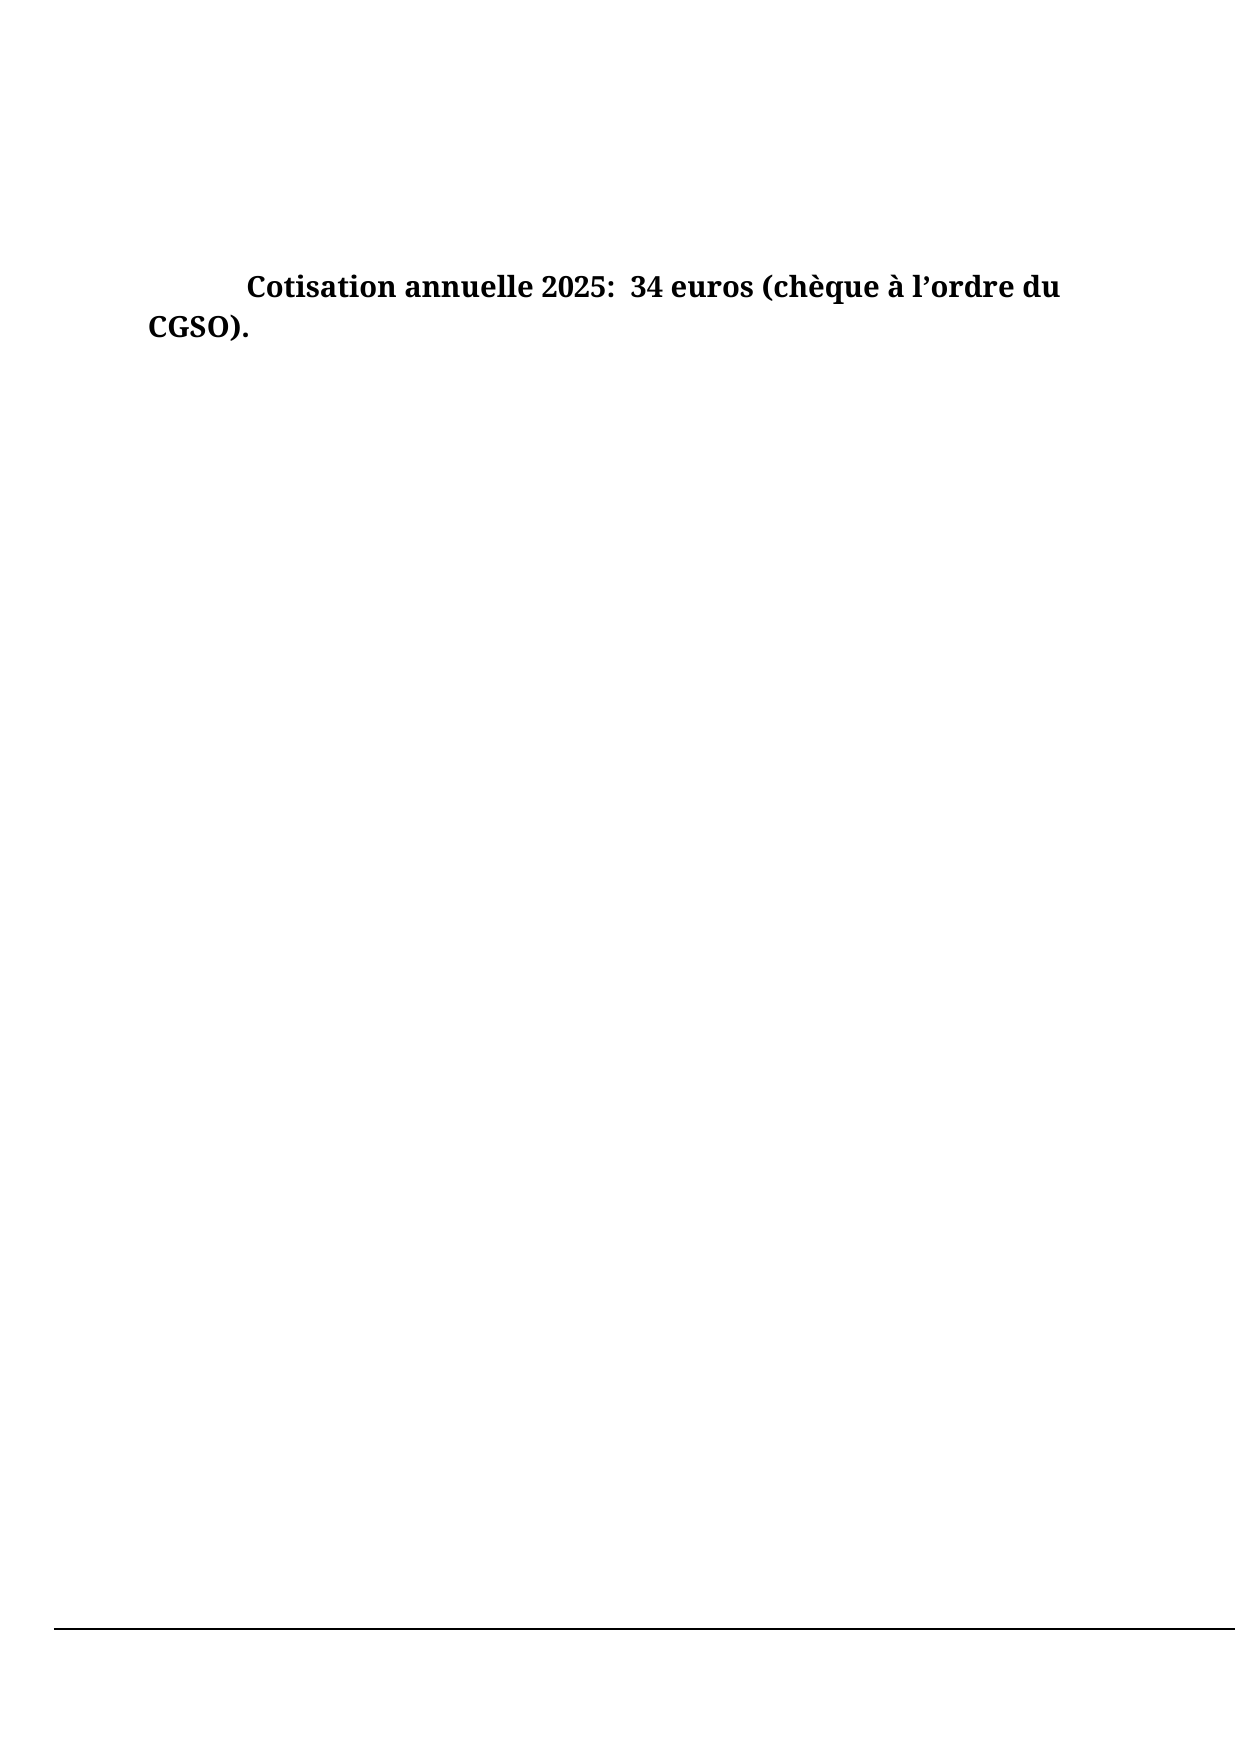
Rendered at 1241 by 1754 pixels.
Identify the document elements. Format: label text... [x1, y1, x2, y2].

text Cotisation annuelle 2025: 34 euros (chèque à l’ordre du CGSO). [148, 267, 1093, 346]
